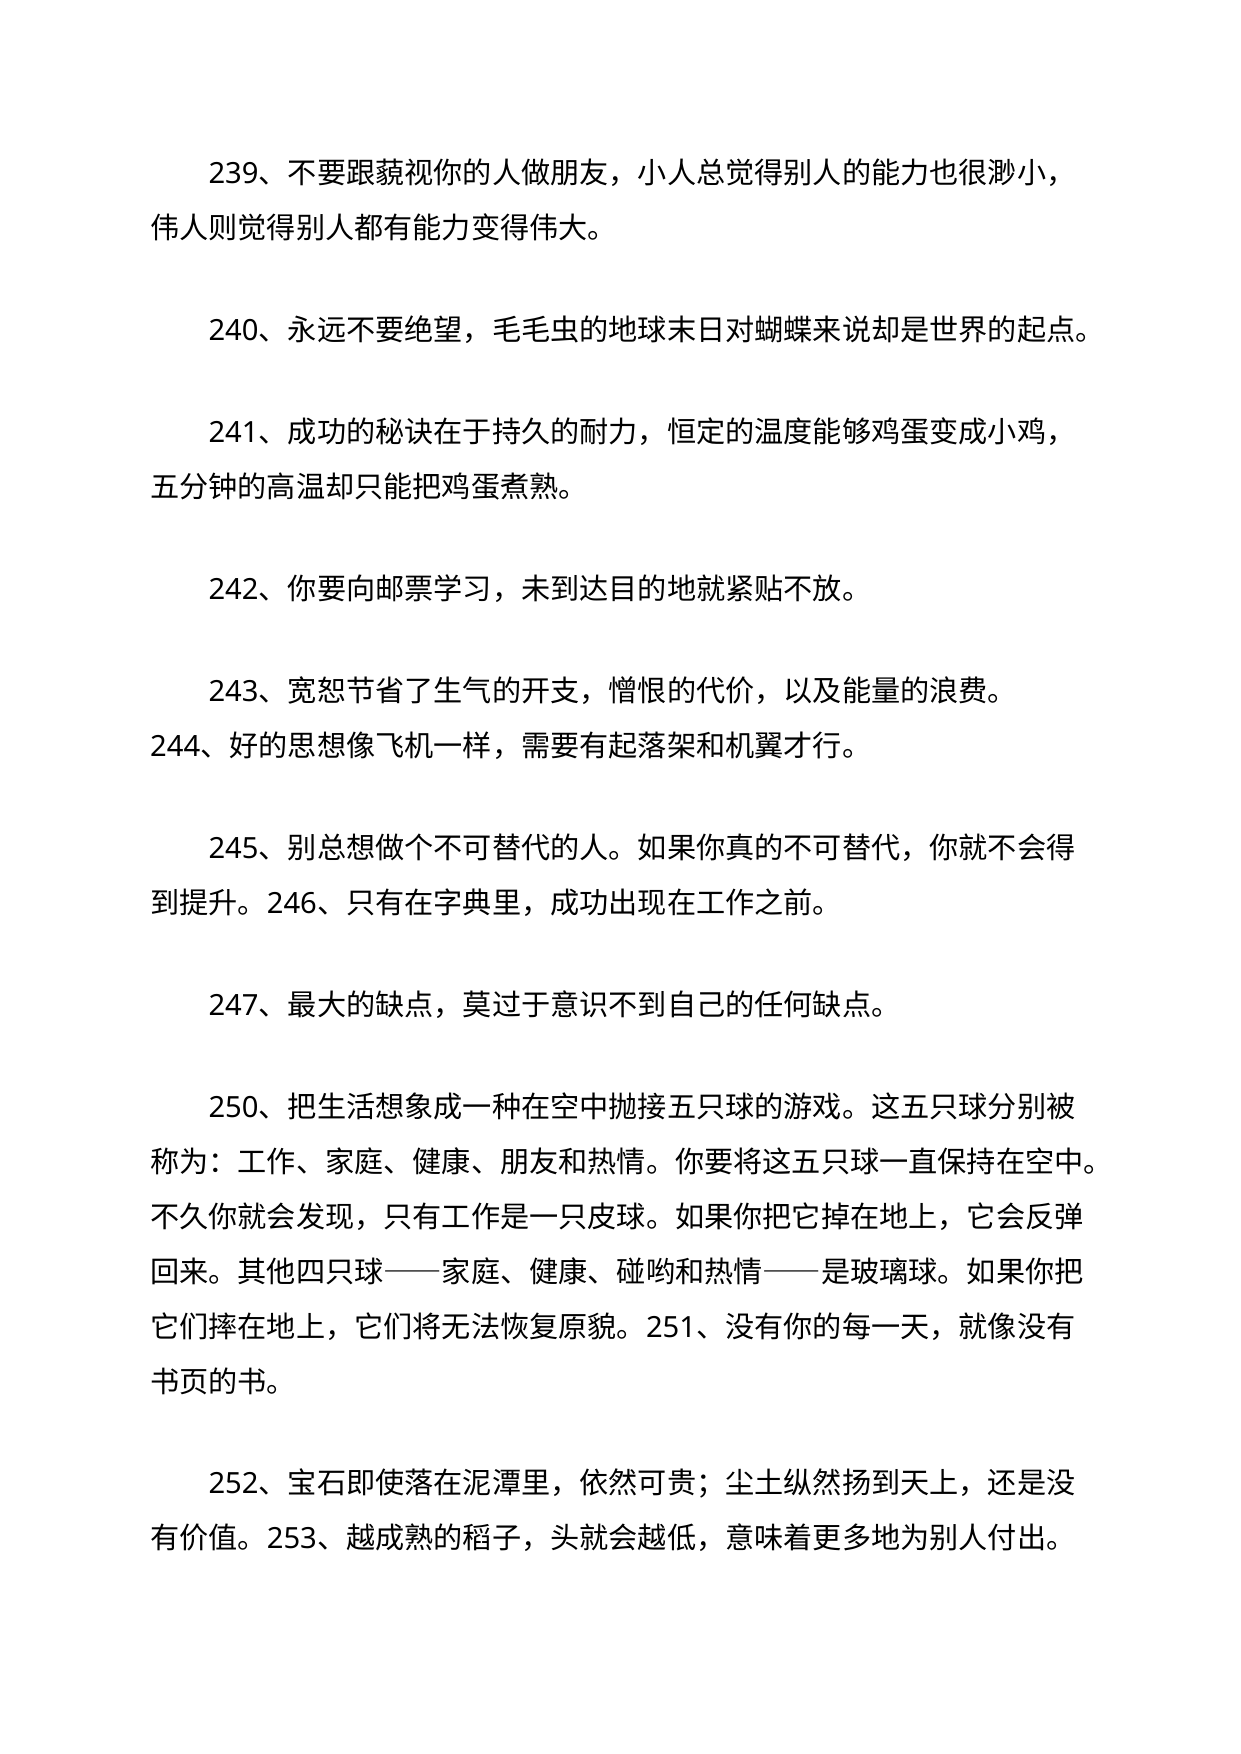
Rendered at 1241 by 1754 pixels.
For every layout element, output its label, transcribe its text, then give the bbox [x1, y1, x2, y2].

text 245、别总想做个不可替代的人。如果你真的不可替代，你就不会得到提升。246、只有在字典里，成功出现在工作之前。 [150, 824, 1090, 922]
text 247、最大的缺点，莫过于意识不到自己的任何缺点。 [150, 981, 1090, 1024]
text 242、你要向邮票学习，未到达目的地就紧贴不放。 [150, 566, 1090, 608]
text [150, 1460, 1090, 1557]
text 239、不要跟藐视你的人做朋友，小人总觉得别人的能力也很渺小，伟人则觉得别人都有能力变得伟大。 [150, 150, 1090, 247]
text 243、宽恕节省了生气的开支，憎恨的代价，以及能量的浪费。244、好的思想像飞机一样，需要有起落架和机翼才行。 [150, 667, 1090, 765]
text 241、成功的秘诀在于持久的耐力，恒定的温度能够鸡蛋变成小鸡，五分钟的高温却只能把鸡蛋煮熟。 [150, 409, 1090, 506]
text 250、把生活想象成一种在空中抛接五只球的游戏。这五只球分别被称为：工作、家庭、健康、朋友和热情。你要将这五只球一直保持在空中。不久你就会发现，只有工作是一只皮球。如果你把它掉在地上，它会反弹回来。其他四只球——家庭、健康、碰哟和热情——是玻璃球。如果你把它们摔在地上，它们将无法恢复原貌。251、没有你的每一天，就像没有书页的书。 [150, 1083, 1090, 1400]
text 240、永远不要绝望，毛毛虫的地球末日对蝴蝶来说却是世界的起点。 [150, 307, 1090, 349]
